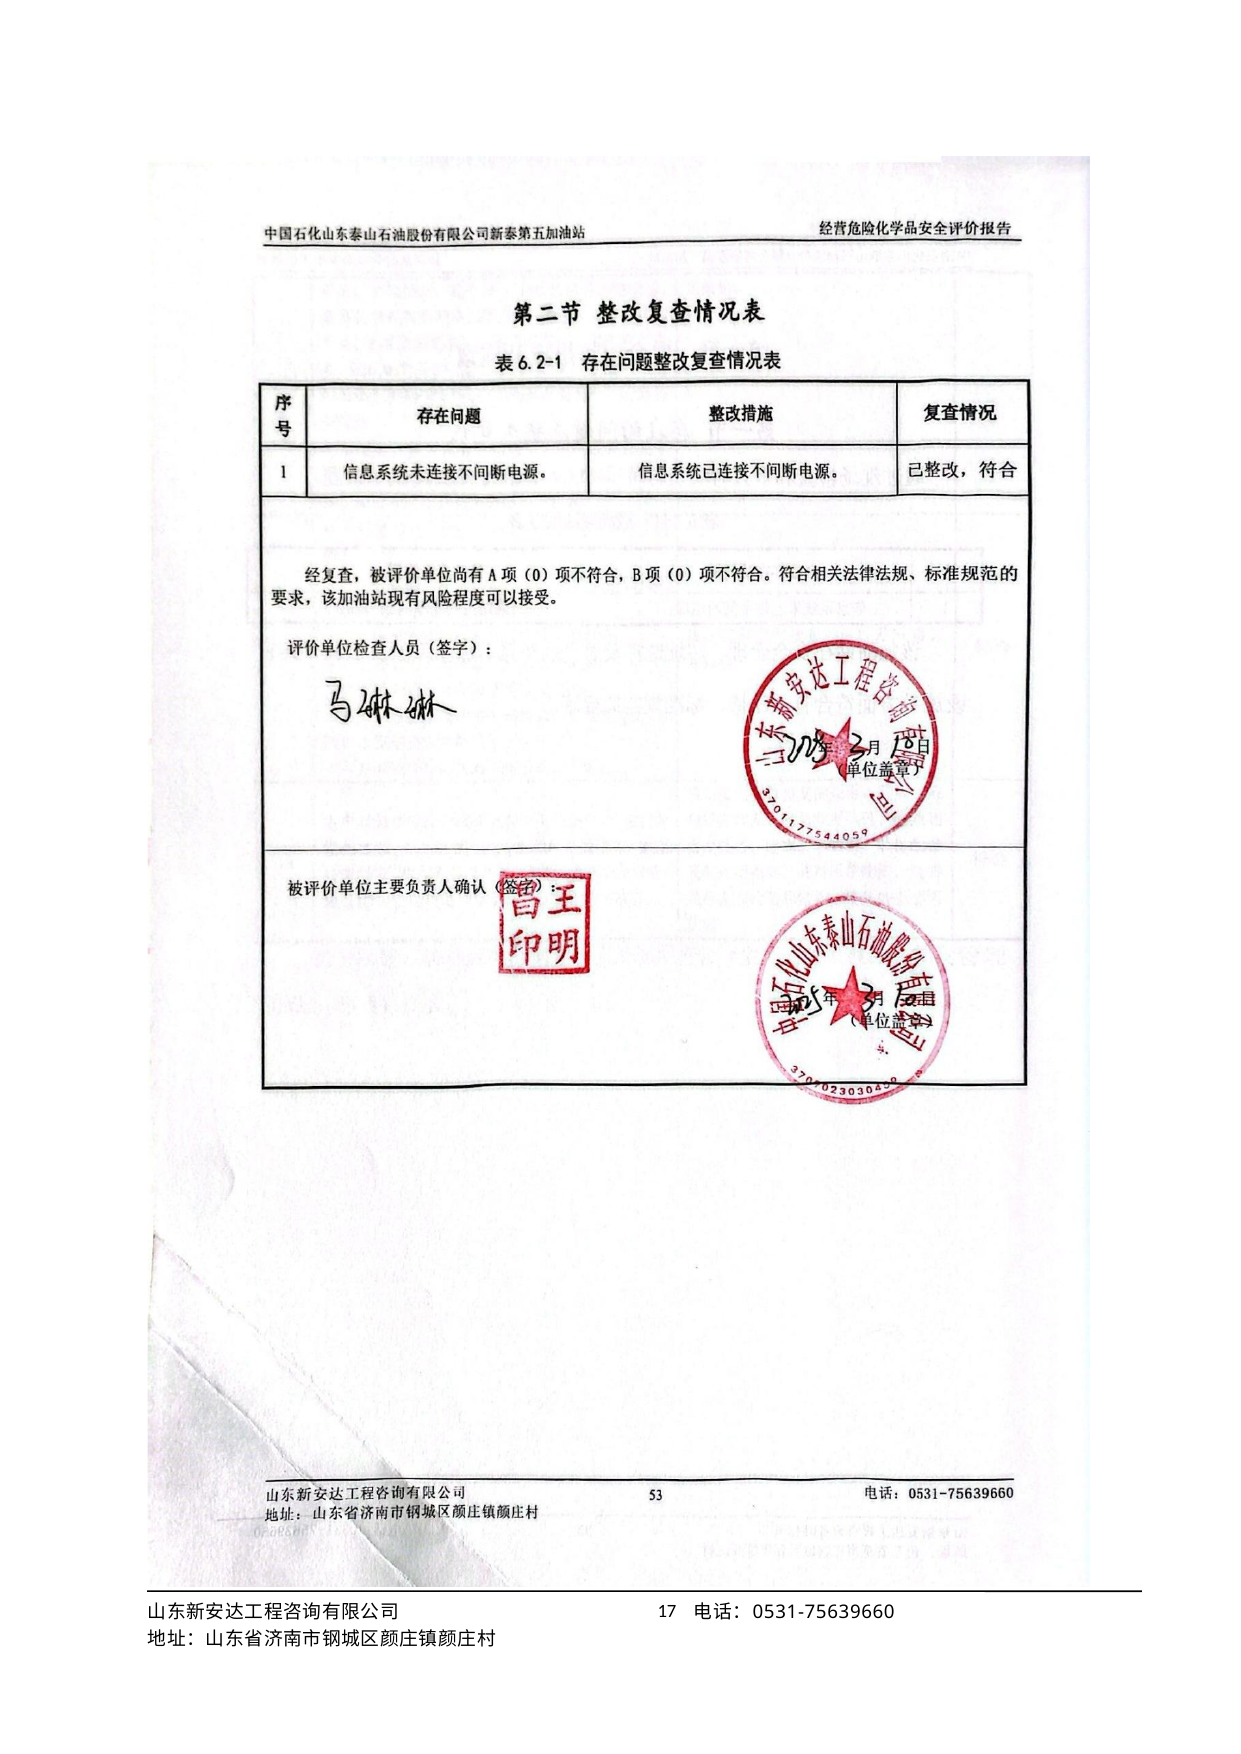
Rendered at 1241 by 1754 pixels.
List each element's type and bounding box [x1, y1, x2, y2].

picture [147, 156, 1090, 1587]
